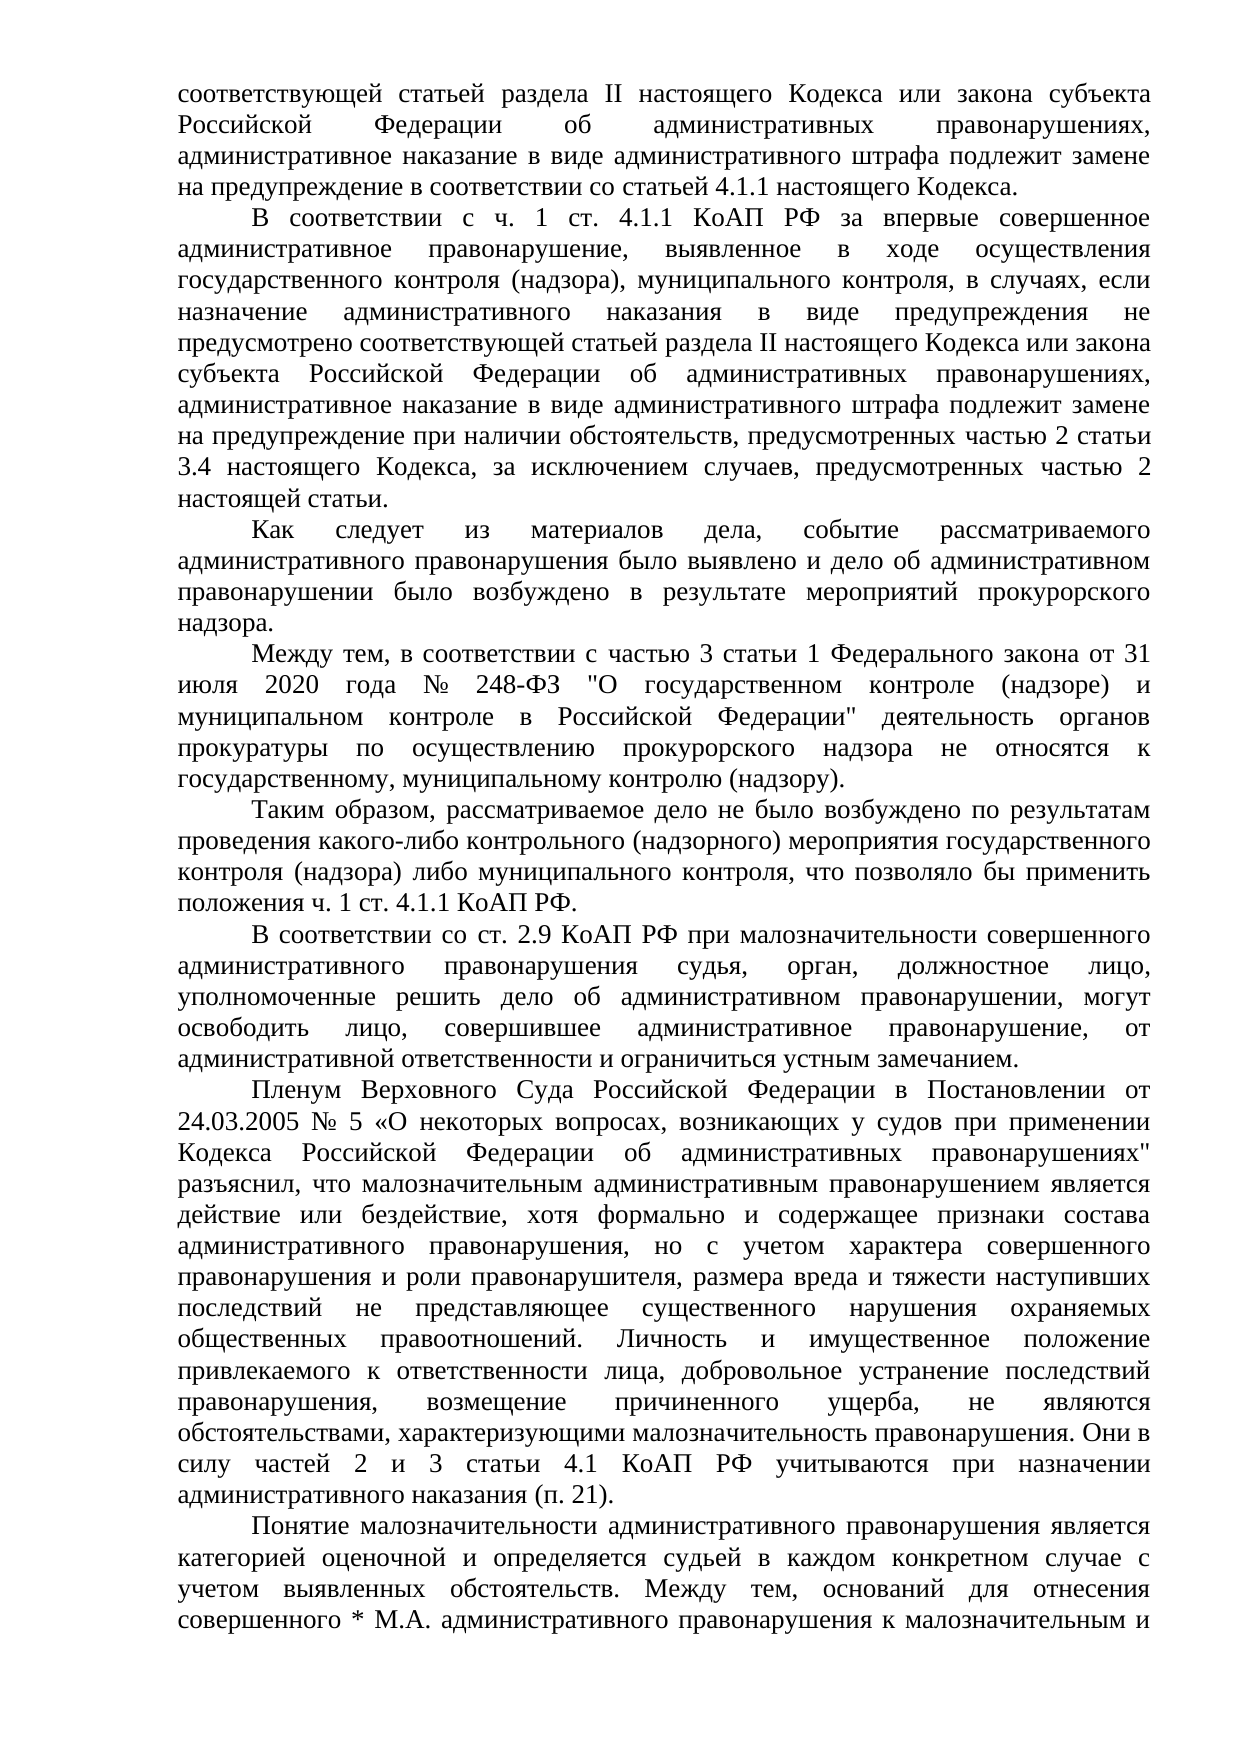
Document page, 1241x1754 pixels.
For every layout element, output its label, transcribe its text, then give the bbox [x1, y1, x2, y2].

text Таким образом, рассматриваемое дело не было возбуждено по результатам проведения какого-либо контрольного (надзорного) мероприятия государственного контроля (надзора) либо муниципального контроля, что позволяло бы применить положения ч. 1 ст. 4.1.1 КоАП РФ. [177, 793, 1152, 918]
text Как следует из материалов дела, событие рассматриваемого административного правонарушения было выявлено и дело об административном правонарушении было возбуждено в результате мероприятий прокурорского надзора. [177, 513, 1152, 637]
text В соответствии с ч. 1 ст. 4.1.1 КоАП РФ за впервые совершенное административное правонарушение, выявленное в ходе осуществления государственного контроля (надзора), муниципального контроля, в случаях, если назначение административного наказания в виде предупреждения не предусмотрено соответствующей статьей раздела II настоящего Кодекса или закона субъекта Российской Федерации об административных правонарушениях, административное наказание в виде административного штрафа подлежит замене на предупреждение при наличии обстоятельств, предусмотренных частью 2 статьи 3.4 настоящего Кодекса, за исключением случаев, предусмотренных частью 2 настоящей статьи. [177, 201, 1152, 513]
text В соответствии со ст. 2.9 КоАП РФ при малозначительности совершенного административного правонарушения судья, орган, должностное лицо, уполномоченные решить дело об административном правонарушении, могут освободить лицо, совершившее административное правонарушение, от административной ответственности и ограничиться устным замечанием. [177, 918, 1152, 1073]
text Пленум Верховного Суда Российской Федерации в Постановлении от 24.03.2005 № 5 «О некоторых вопросах, возникающих у судов при применении Кодекса Российской Федерации об административных правонарушениях" разъяснил, что малозначительным административным правонарушением является действие или бездействие, хотя формально и содержащее признаки состава административного правонарушения, но с учетом характера совершенного правонарушения и роли правонарушителя, размера вреда и тяжести наступивших последствий не представляющее существенного нарушения охраняемых общественных правоотношений. Личность и имущественное положение привлекаемого к ответственности лица, добровольное устранение последствий правонарушения, возмещение причиненного ущерба, не являются обстоятельствами, характеризующими малозначительность правонарушения. Они в силу частей 2 и 3 статьи 4.1 КоАП РФ учитываются при назначении административного наказания (п. 21). [177, 1073, 1152, 1509]
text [177, 1509, 1152, 1634]
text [177, 77, 1152, 201]
text Между тем, в соответствии с частью 3 статьи 1 Федерального закона от 31 июля 2020 года № 248-ФЗ "О государственном контроле (надзоре) и муниципальном контроле в Российской Федерации" деятельность органов прокуратуры по осуществлению прокурорского надзора не относятся к государственному, муниципальному контролю (надзору). [177, 637, 1152, 793]
